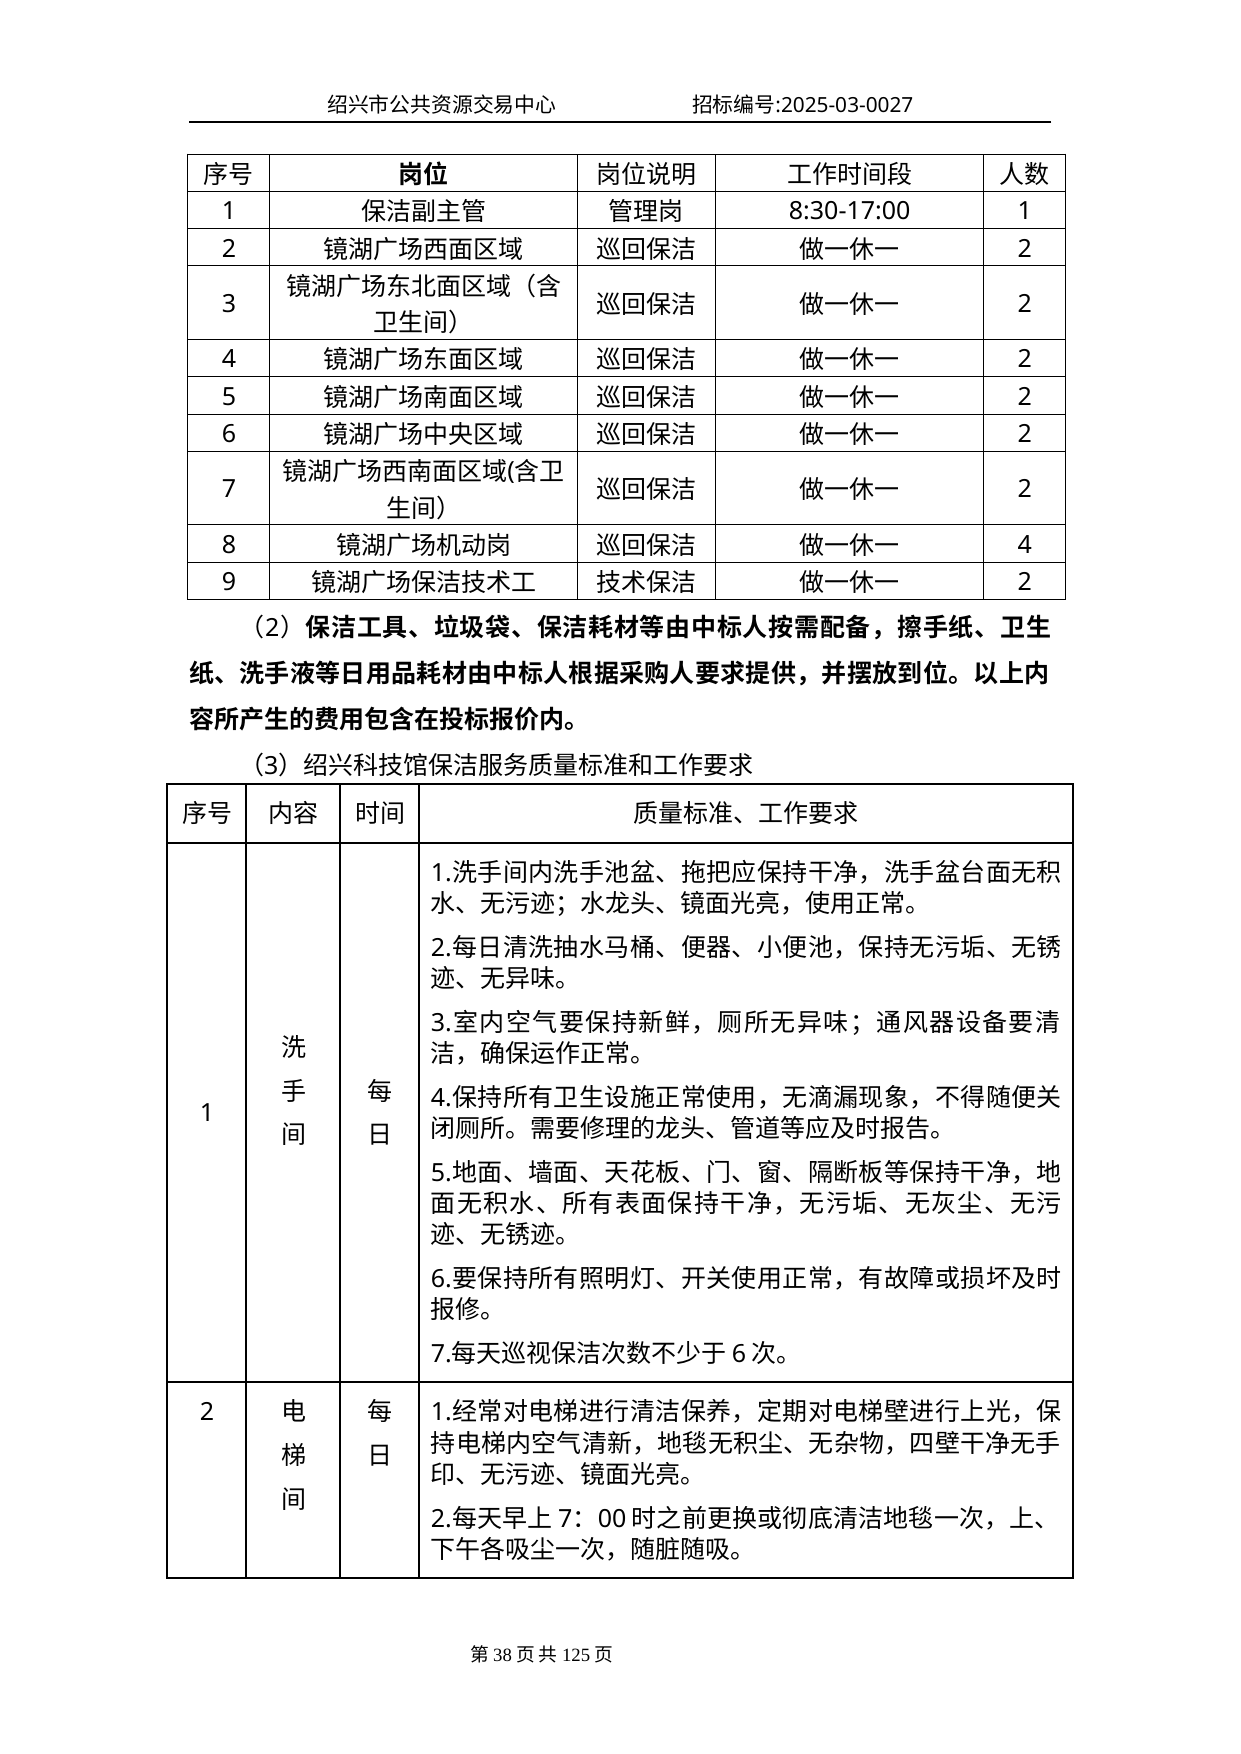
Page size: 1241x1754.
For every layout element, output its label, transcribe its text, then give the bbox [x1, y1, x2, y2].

table_cell 2 [984, 377, 1065, 413]
table_cell 巡回保洁 [578, 415, 715, 451]
table_cell 2 [984, 340, 1065, 376]
table_cell 4 [984, 525, 1065, 562]
table_cell 做一休一 [716, 525, 983, 562]
table_cell 巡回保洁 [578, 377, 715, 413]
table_cell 做一休一 [716, 229, 983, 265]
table_cell 岗位说明 [578, 155, 715, 191]
table_cell 工作时间段 [716, 155, 983, 191]
table_cell 2 [984, 266, 1065, 339]
table_cell 2 [984, 563, 1065, 599]
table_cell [420, 1383, 1072, 1577]
table_cell 做一休一 [716, 266, 983, 339]
table_cell 巡回保洁 [578, 229, 715, 265]
table_cell 镜湖广场中央区域 [270, 415, 577, 451]
table_cell 巡回保洁 [578, 340, 715, 376]
table_cell 镜湖广场西面区域 [270, 229, 577, 265]
table_cell 镜湖广场保洁技术工 [270, 563, 577, 599]
table_cell 技术保洁 [578, 563, 715, 599]
table_cell 巡回保洁 [578, 452, 715, 524]
text （2）保洁工具、垃圾袋、保洁耗材等由中标人按需配备，擦手纸、卫生纸、洗手液等日用品耗材由中标人根据采购人要求提供，并摆放到位。以上内容所产生的费用包含在投标报价内。 [189, 600, 1051, 737]
table_cell 2 [984, 229, 1065, 265]
table_cell 镜湖广场西南面区域(含卫生间） [270, 452, 577, 524]
table_cell 做一休一 [716, 415, 983, 451]
table_cell 电 梯 间 [247, 1383, 339, 1577]
table_cell 9 [188, 563, 269, 599]
table_cell 洗 手 间 [247, 844, 339, 1381]
table_cell 8:30-17:00 [716, 192, 983, 228]
table_cell 2 [984, 452, 1065, 524]
table_cell 巡回保洁 [578, 525, 715, 562]
table_cell 3 [188, 266, 269, 339]
table_cell 镜湖广场东北面区域（含卫生间） [270, 266, 577, 339]
table_cell 5 [188, 377, 269, 413]
table_cell 保洁副主管 [270, 192, 577, 228]
table_cell 1 [188, 192, 269, 228]
table_cell 巡回保洁 [578, 266, 715, 339]
table_cell 每 日 [341, 844, 418, 1381]
table_cell 做一休一 [716, 377, 983, 413]
table_header 内容 [247, 785, 339, 842]
table_header 序号 [168, 785, 245, 842]
table_cell 人数 [984, 155, 1065, 191]
table_cell 1 [168, 844, 245, 1381]
table_cell 镜湖广场东面区域 [270, 340, 577, 376]
table_header 时间 [341, 785, 418, 842]
table_header 质量标准、工作要求 [420, 785, 1072, 842]
table_cell 4 [188, 340, 269, 376]
table_cell 做一休一 [716, 340, 983, 376]
table_cell 2 [168, 1383, 245, 1577]
table_cell 8 [188, 525, 269, 562]
table_cell 镜湖广场南面区域 [270, 377, 577, 413]
table_cell 做一休一 [716, 452, 983, 524]
table_cell 管理岗 [578, 192, 715, 228]
table_cell 做一休一 [716, 563, 983, 599]
table_cell 1.洗手间内洗手池盆、拖把应保持干净，洗手盆台面无积水、无污迹；水龙头、镜面光亮，使用正常。 2.每日清洗抽水马桶、便器、小便池，保持无污垢、无锈迹、无异味。 3.室内空气要保持新鲜，厕所无异味；通风器设备要清洁，确保运作正常。 4.保持所有卫生设施正常使用，无滴漏现象，不得随便关闭厕所。需要修理的龙头、管道等应及时报告。 5.地面、墙面、天花板、门、窗、隔断板等保持干净，地面无积水、所有表面保持干净，无污垢、无灰尘、无污迹、无锈迹。 6.要保持所有照明灯、开关使用正常，有故障或损坏及时报修。 7.每天巡视保洁次数不少于6次。 [420, 844, 1072, 1381]
table_cell 6 [188, 415, 269, 451]
table_cell 镜湖广场机动岗 [270, 525, 577, 562]
table_cell 2 [984, 415, 1065, 451]
table_cell 岗位 [270, 155, 577, 191]
subtitle （3）绍兴科技馆保洁服务质量标准和工作要求 [189, 737, 1051, 783]
table_cell 每 日 [341, 1383, 418, 1577]
table_cell 序号 [188, 155, 269, 191]
table_cell 2 [188, 229, 269, 265]
table_cell 1 [984, 192, 1065, 228]
table_cell 7 [188, 452, 269, 524]
